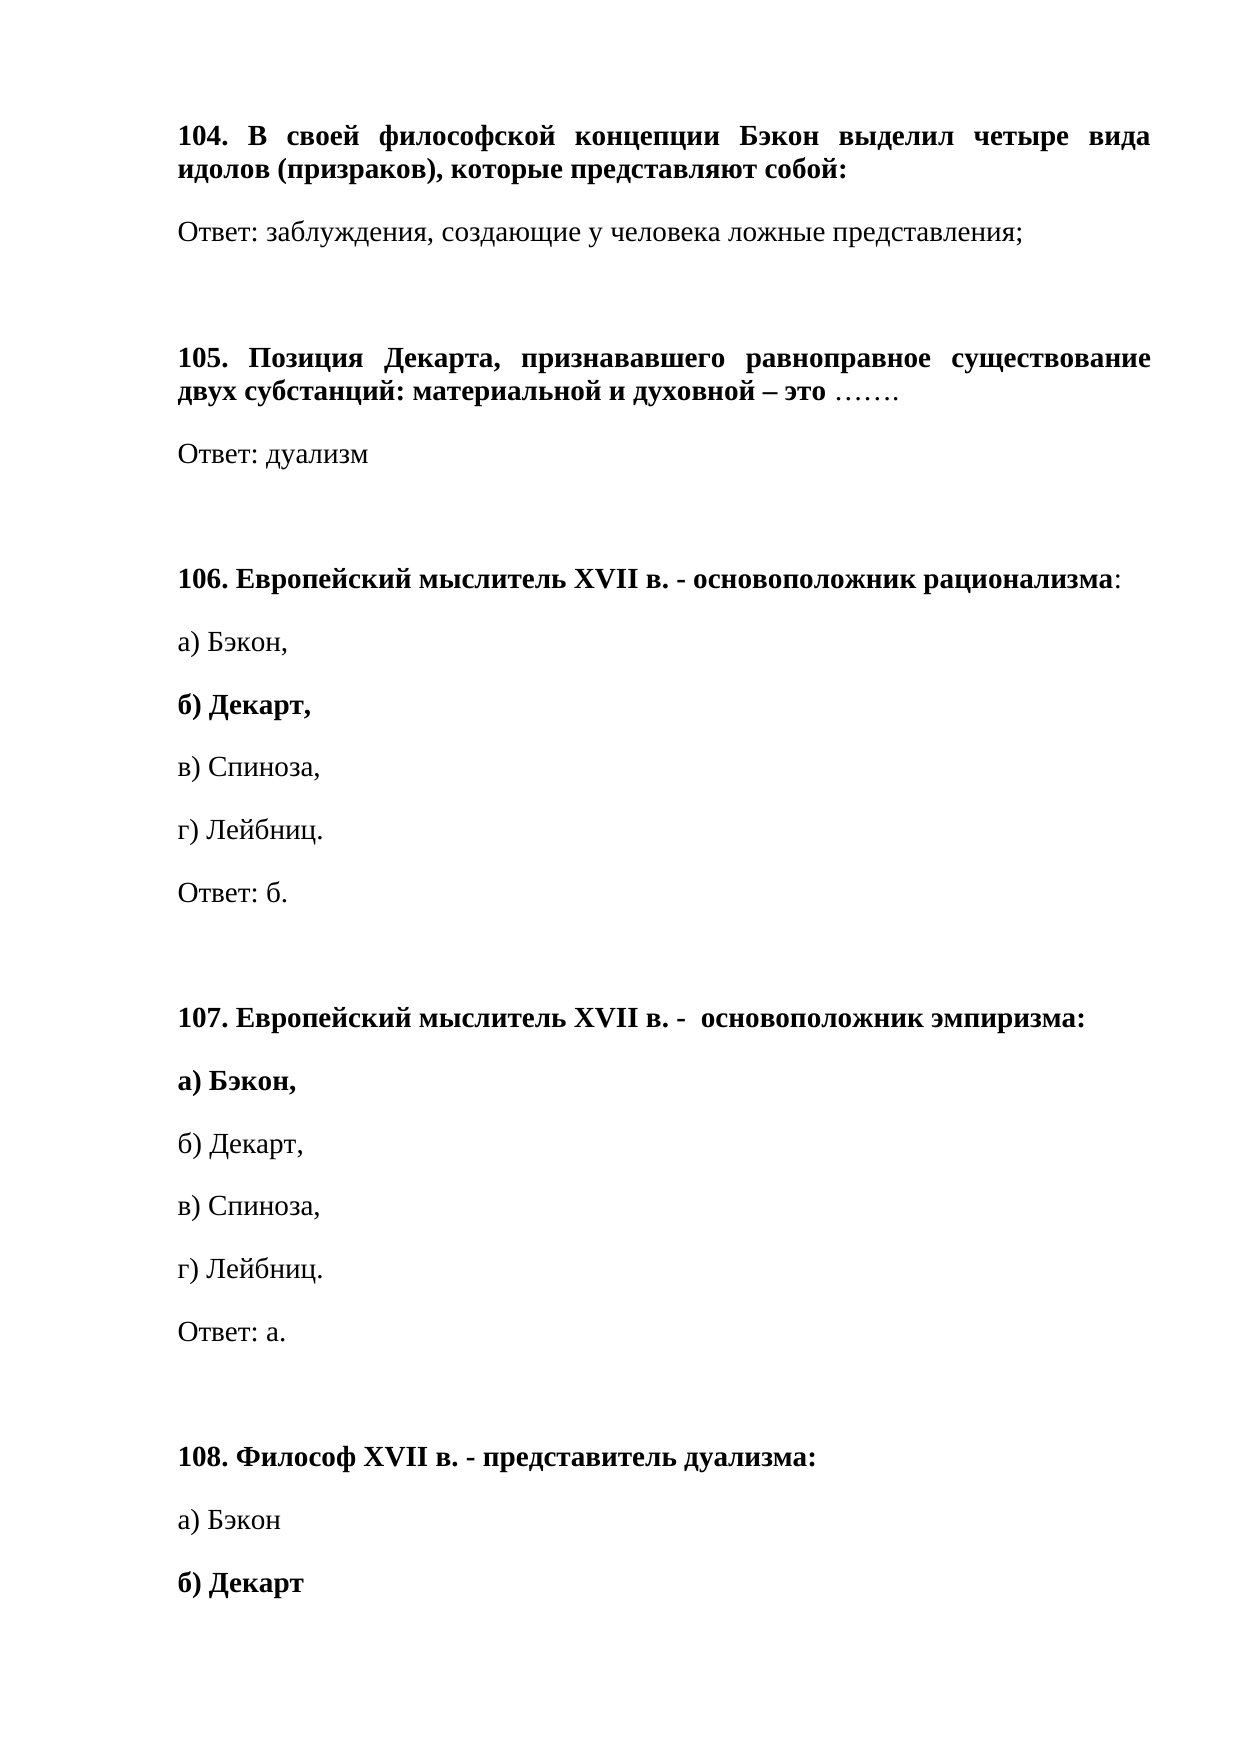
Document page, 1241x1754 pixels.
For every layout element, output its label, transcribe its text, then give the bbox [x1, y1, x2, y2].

text Ответ: дуализм [177, 436, 1152, 469]
text а) Бэкон, [177, 1063, 1152, 1097]
text Ответ: а. [177, 1314, 1152, 1347]
text г) Лейбниц. [177, 1251, 1152, 1285]
text Ответ: б. [177, 875, 1152, 908]
text 106. Европейский мыслитель XVII в. - основоположник рационализма: [177, 561, 1152, 595]
text б) Декарт, [177, 687, 1152, 720]
text 108. Философ XVII в. - представитель дуализма: [177, 1439, 1152, 1473]
text а) Бэкон, [177, 624, 1152, 658]
text Ответ: заблуждения, создающие у человека ложные представления; [177, 214, 1152, 248]
text б) Декарт [177, 1565, 1152, 1598]
text а) Бэкон [177, 1502, 1152, 1536]
text 105. Позиция Декарта, признававшего равноправное существование двух субстанций: материальной и духовной – это ……. [177, 340, 1152, 407]
text г) Лейбниц. [177, 812, 1152, 846]
text в) Спиноза, [177, 1188, 1152, 1222]
text 107. Европейский мыслитель XVII в. - основоположник эмпиризма: [177, 1000, 1152, 1034]
text 104. В своей философской концепции Бэкон выделил четыре вида идолов (призраков), которые представляют собой: [177, 118, 1152, 185]
text б) Декарт, [177, 1126, 1152, 1159]
text в) Спиноза, [177, 749, 1152, 783]
